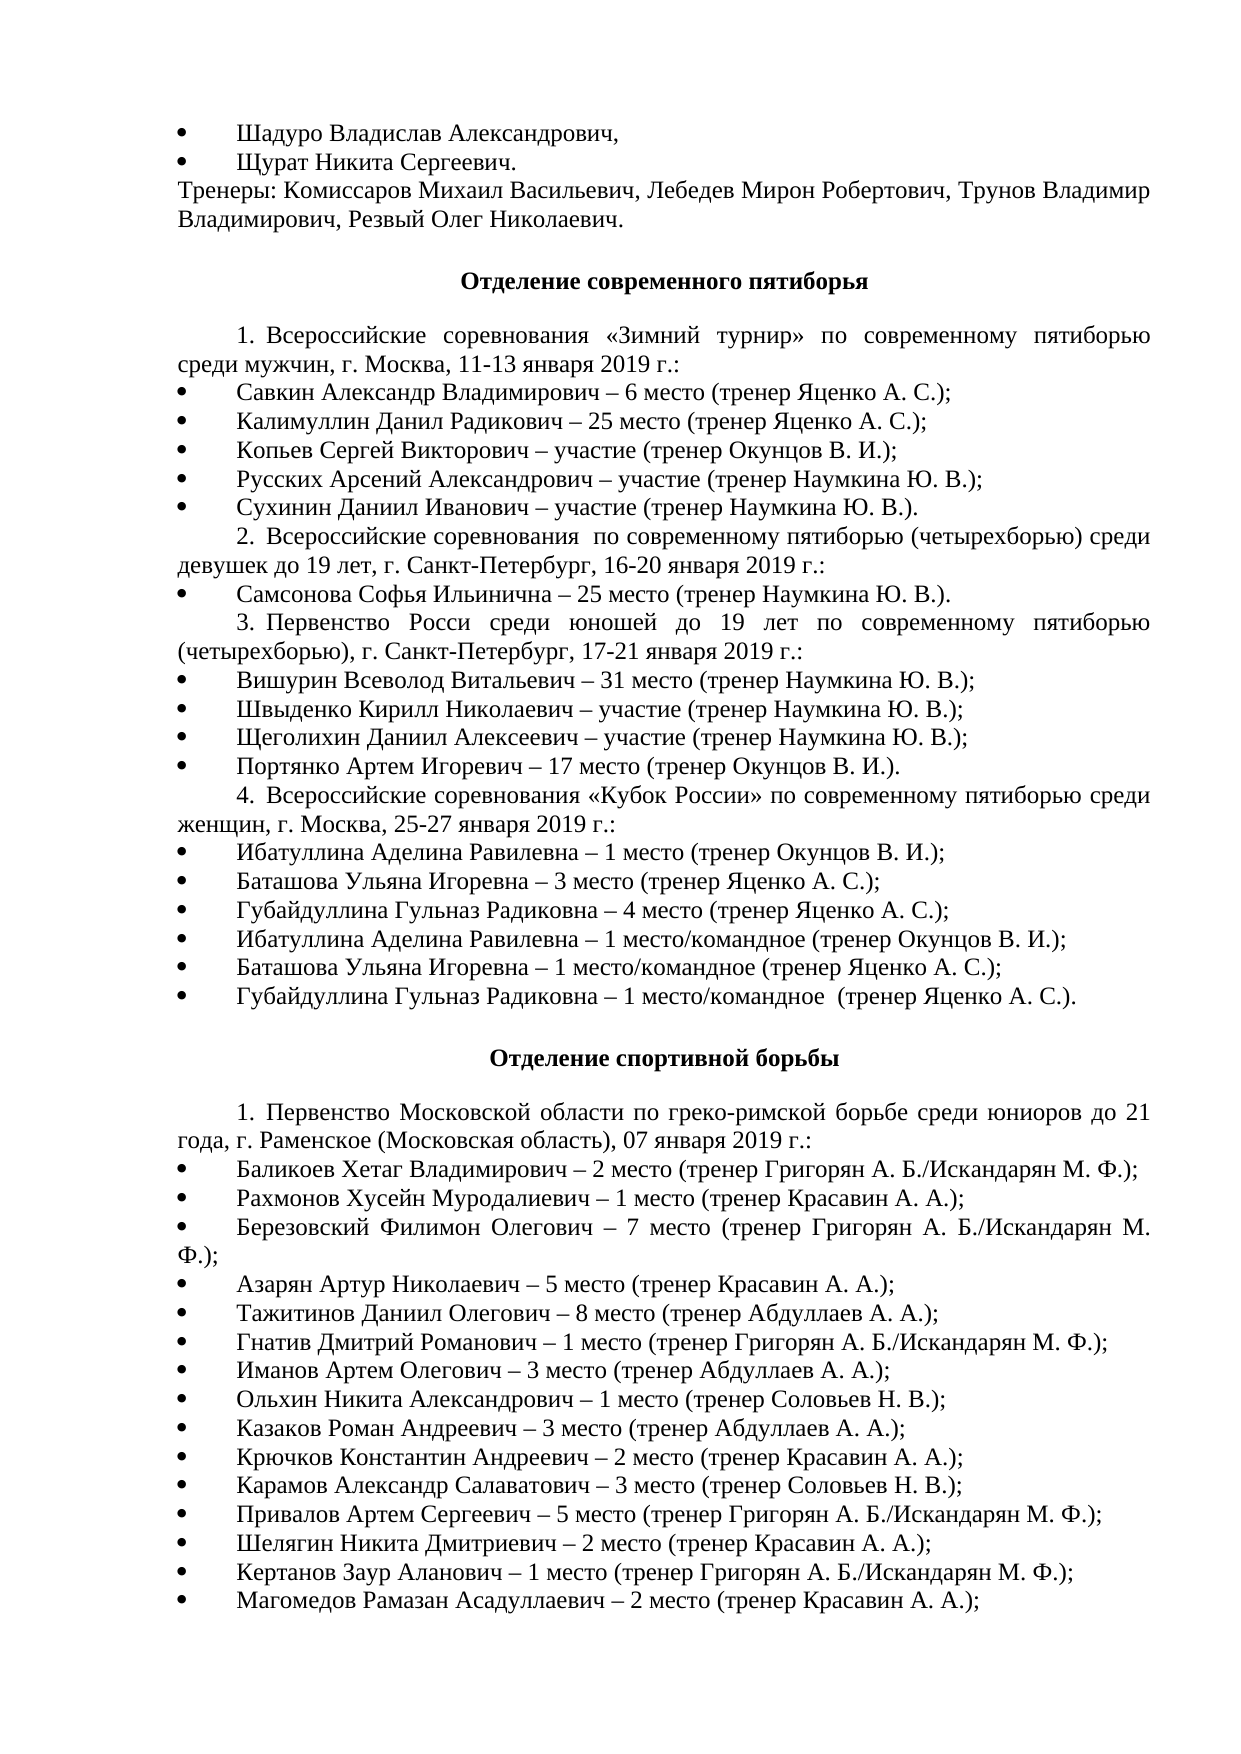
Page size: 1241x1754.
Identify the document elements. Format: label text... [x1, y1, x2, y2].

list Портянко Артем Игоревич – 17 место (тренер Окунцов В. И.). [177, 751, 1152, 780]
list Привалов Артем Сергеевич – 5 место (тренер Григорян А. Б./Искандарян М. Ф.); [177, 1499, 1152, 1528]
list Всероссийские соревнования по современному пятиборью (четырехборью) среди девушек до 19 лет, г. Санкт-Петербург, 16-20 января 2019 г.: [177, 521, 1152, 579]
list Губайдуллина Гульназ Радиковна – 1 место/командное (тренер Яценко А. С.). [177, 981, 1152, 1010]
list Ибатуллина Аделина Равилевна – 1 место/командное (тренер Окунцов В. И.); [177, 924, 1152, 952]
list Отделение современного пятиборья [177, 266, 1152, 295]
list Крючков Константин Андреевич – 2 место (тренер Красавин А. А.); [177, 1442, 1152, 1471]
list Копьев Сергей Викторович – участие (тренер Окунцов В. И.); [177, 435, 1152, 464]
list Калимуллин Данил Радикович – 25 место (тренер Яценко А. С.); [177, 406, 1152, 435]
list Шелягин Никита Дмитриевич – 2 место (тренер Красавин А. А.); [177, 1528, 1152, 1557]
list Щурат Никита Сергеевич. [177, 147, 1152, 176]
list Первенство Московской области по греко-римской борьбе среди юниоров до 21 года, г. Раменское (Московская область), 07 января 2019 г.: [177, 1097, 1152, 1154]
list Гнатив Дмитрий Романович – 1 место (тренер Григорян А. Б./Искандарян М. Ф.); [177, 1327, 1152, 1356]
list Швыденко Кирилл Николаевич – участие (тренер Наумкина Ю. В.); [177, 694, 1152, 722]
list Рахмонов Хусейн Муродалиевич – 1 место (тренер Красавин А. А.); [177, 1183, 1152, 1212]
list Баташова Ульяна Игоревна – 3 место (тренер Яценко А. С.); [177, 866, 1152, 895]
list Всероссийские соревнования «Кубок России» по современному пятиборью среди женщин, г. Москва, 25-27 января 2019 г.: [177, 780, 1152, 837]
list Отделение спортивной борьбы [177, 1043, 1152, 1072]
list Магомедов Рамазан Асадуллаевич – 2 место (тренер Красавин А. А.); [177, 1586, 1152, 1614]
list Березовский Филимон Олегович – 7 место (тренер Григорян А. Б./Искандарян М. Ф.); [177, 1212, 1152, 1269]
list Самсонова Софья Ильинична – 25 место (тренер Наумкина Ю. В.). [177, 579, 1152, 607]
list Щеголихин Даниил Алексеевич – участие (тренер Наумкина Ю. В.); [177, 722, 1152, 751]
list Русских Арсений Александрович – участие (тренер Наумкина Ю. В.); [177, 464, 1152, 492]
list Ольхин Никита Александрович – 1 место (тренер Соловьев Н. В.); [177, 1384, 1152, 1413]
list Иманов Артем Олегович – 3 место (тренер Абдуллаев А. А.); [177, 1356, 1152, 1384]
list Казаков Роман Андреевич – 3 место (тренер Абдуллаев А. А.); [177, 1413, 1152, 1442]
list Тажитинов Даниил Олегович – 8 место (тренер Абдуллаев А. А.); [177, 1298, 1152, 1327]
list Вишурин Всеволод Витальевич – 31 место (тренер Наумкина Ю. В.); [177, 665, 1152, 694]
list Кертанов Заур Аланович – 1 место (тренер Григорян А. Б./Искандарян М. Ф.); [177, 1557, 1152, 1586]
list Первенство Росси среди юношей до 19 лет по современному пятиборью (четырехборью), г. Санкт-Петербург, 17-21 января 2019 г.: [177, 607, 1152, 665]
text Тренеры: Комиссаров Михаил Васильевич, Лебедев Мирон Робертович, Трунов Владимир Владимирович, Резвый Олег Николаевич. [177, 176, 1152, 233]
list Карамов Александр Салаватович – 3 место (тренер Соловьев Н. В.); [177, 1471, 1152, 1499]
list Азарян Артур Николаевич – 5 место (тренер Красавин А. А.); [177, 1269, 1152, 1298]
list Сухинин Даниил Иванович – участие (тренер Наумкина Ю. В.). [177, 492, 1152, 521]
list Ибатуллина Аделина Равилевна – 1 место (тренер Окунцов В. И.); [177, 837, 1152, 866]
list Губайдуллина Гульназ Радиковна – 4 место (тренер Яценко А. С.); [177, 895, 1152, 924]
list Баликоев Хетаг Владимирович – 2 место (тренер Григорян А. Б./Искандарян М. Ф.); [177, 1154, 1152, 1183]
list Баташова Ульяна Игоревна – 1 место/командное (тренер Яценко А. С.); [177, 952, 1152, 981]
list Шадуро Владислав Александрович, [177, 118, 1152, 147]
list Всероссийские соревнования «Зимний турнир» по современному пятиборью среди мужчин, г. Москва, 11-13 января 2019 г.: [177, 320, 1152, 377]
list Савкин Александр Владимирович – 6 место (тренер Яценко А. С.); [177, 377, 1152, 406]
